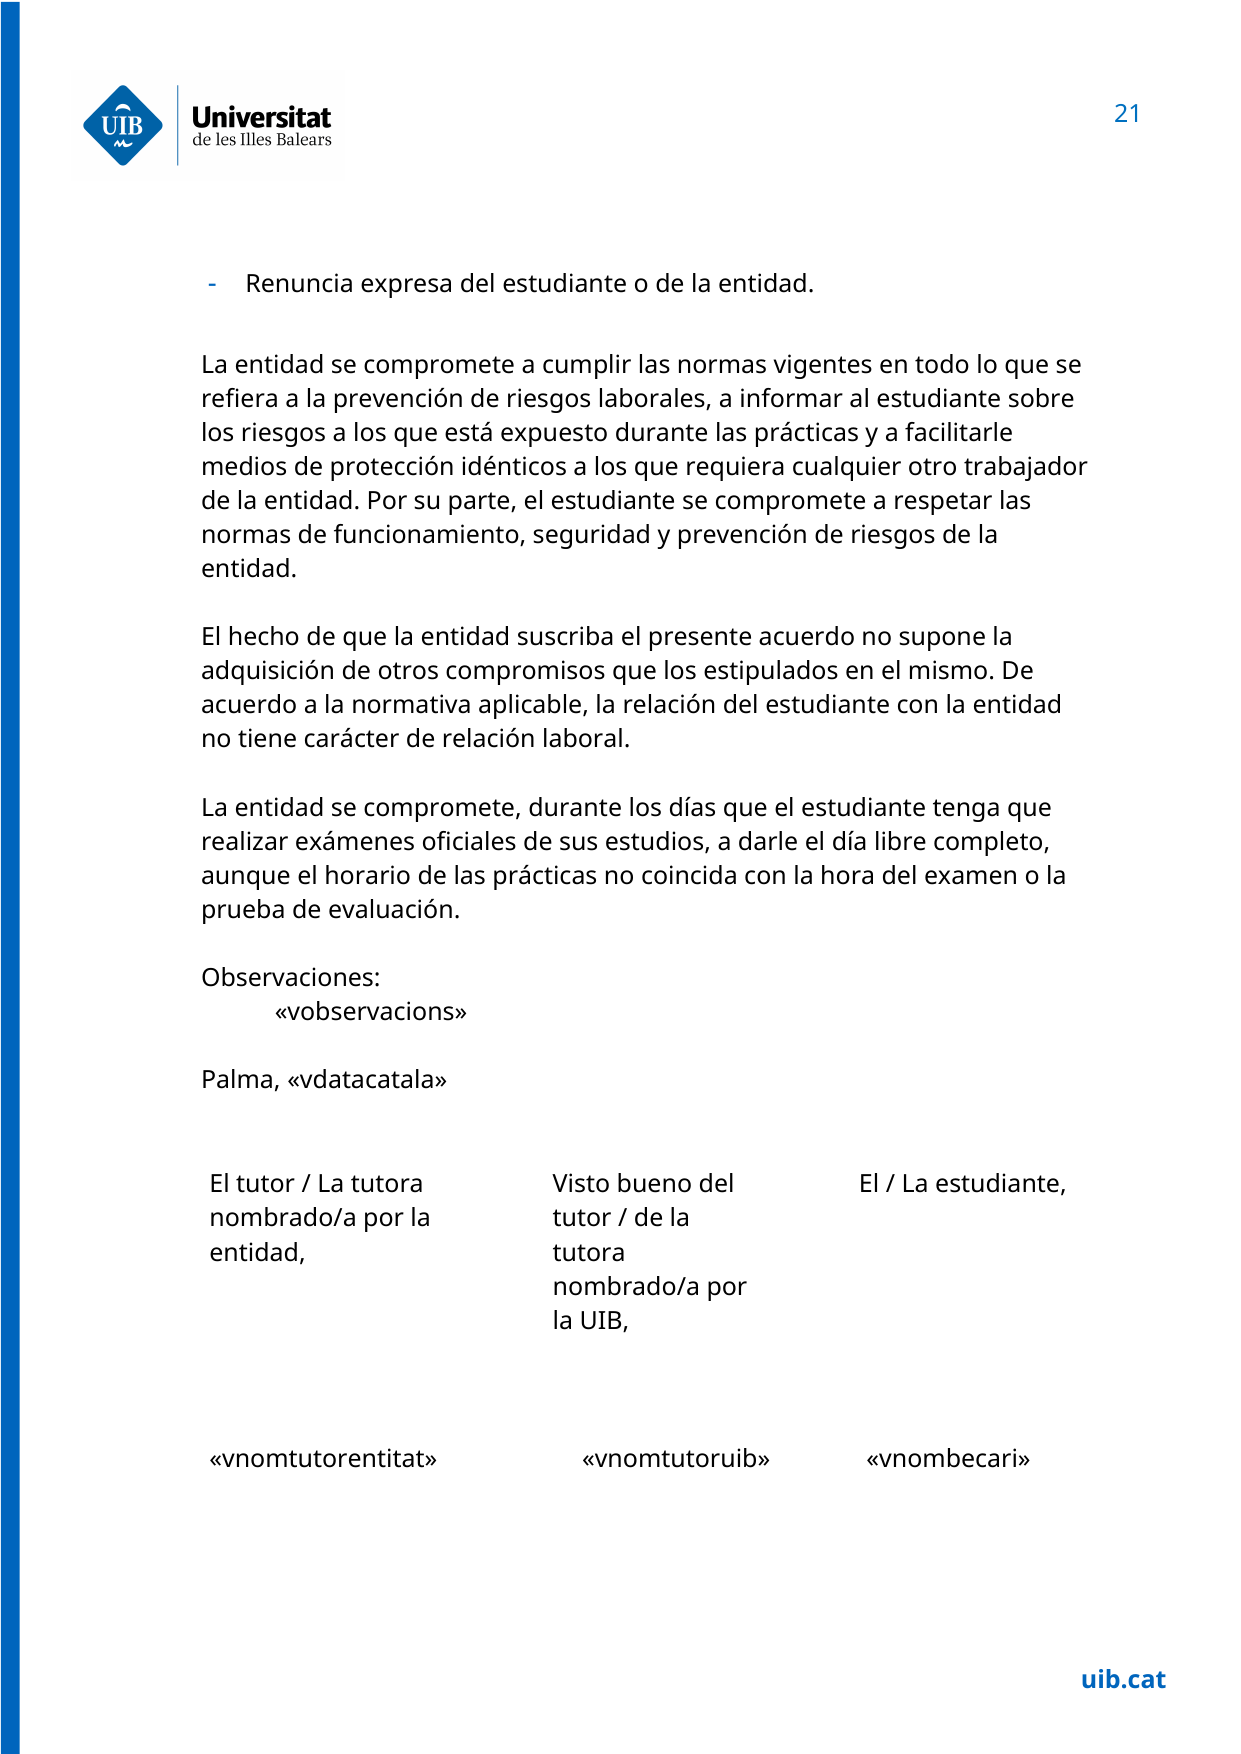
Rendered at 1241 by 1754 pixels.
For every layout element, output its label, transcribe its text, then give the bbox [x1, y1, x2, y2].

text Palma, «vdatacatala» [201, 1062, 1092, 1096]
list Renuncia expresa del estudiante o de la entidad. [208, 266, 1092, 300]
table_header El / La estudiante, [853, 1166, 1139, 1336]
table_header Visto bueno del tutor / de la tutora nombrado/a por la UIB, [513, 1166, 850, 1336]
table_cell «vnomtutorentitat» [203, 1339, 511, 1475]
text La entidad se compromete, durante los días que el estudiante tenga que realizar exámenes oficiales de sus estudios, a darle el día libre completo, aunque el horario de las prácticas no coincida con la hora del examen o la prueba de evaluación. [201, 789, 1092, 926]
table_cell «vnombecari» [853, 1339, 1139, 1475]
text Observaciones: [201, 959, 1092, 994]
text «vobservacions» [201, 994, 1092, 1028]
text La entidad se compromete a cumplir las normas vigentes en todo lo que se refiera a la prevención de riesgos laborales, a informar al estudiante sobre los riesgos a los que está expuesto durante las prácticas y a facilitarle medios de protección idénticos a los que requiera cualquier otro trabajador de la entidad. Por su parte, el estudiante se compromete a respetar las normas de funcionamiento, seguridad y prevención de riesgos de la entidad. [201, 346, 1092, 585]
table_header El tutor / La tutora nombrado/a por la entidad, [203, 1166, 511, 1336]
text El hecho de que la entidad suscriba el presente acuerdo no supone la adquisición de otros compromisos que los estipulados en el mismo. De acuerdo a la normativa aplicable, la relación del estudiante con la entidad no tiene carácter de relación laboral. [201, 619, 1092, 755]
table_cell «vnomtutoruib» [513, 1339, 850, 1475]
picture [70, 70, 345, 181]
